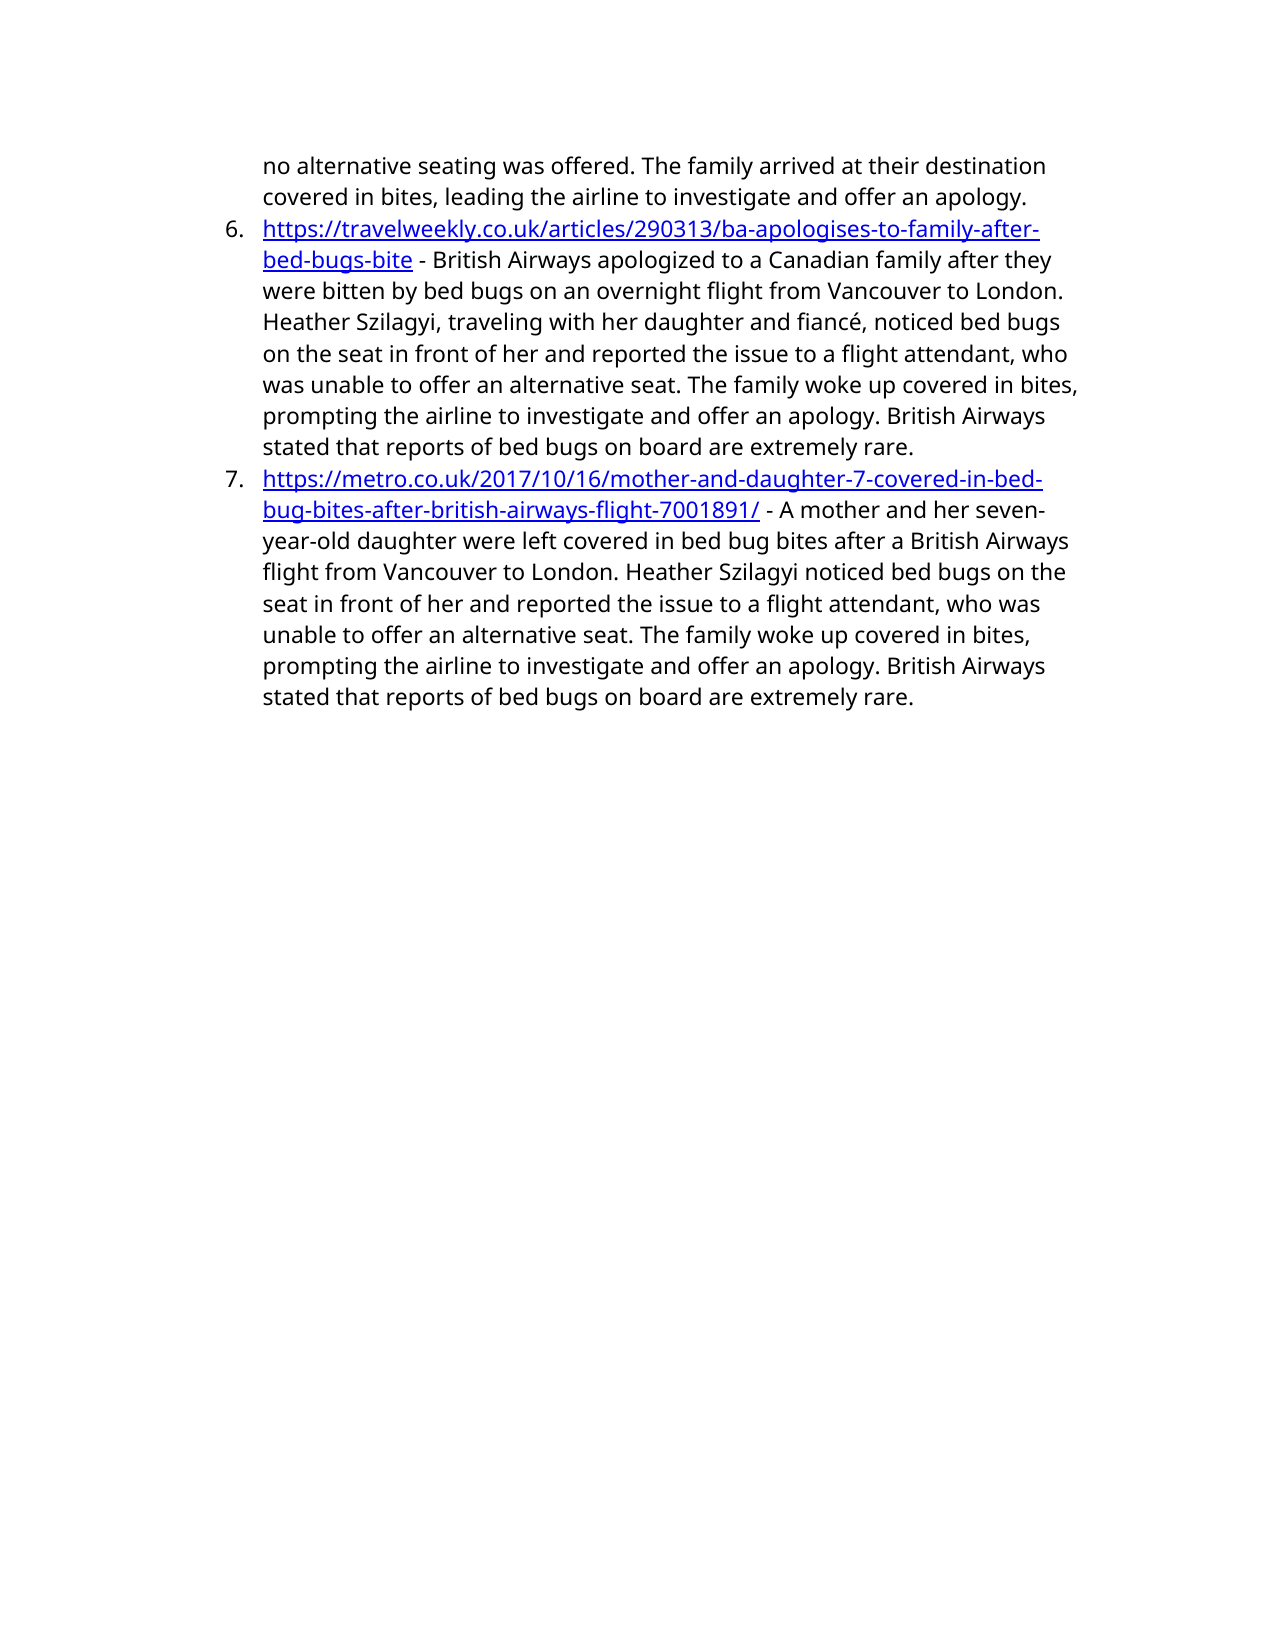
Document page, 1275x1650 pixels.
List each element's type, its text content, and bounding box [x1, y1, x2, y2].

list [225, 150, 1087, 212]
list https://metro.co.uk/2017/10/16/mother-and-daughter-7-covered-in-bed-bug-bites-after-british-airways-flight-7001891/ - A mother and her seven-year-old daughter were left covered in bed bug bites after a British Airways flight from Vancouver to London. Heather Szilagyi noticed bed bugs on the seat in front of her and reported the issue to a flight attendant, who was unable to offer an alternative seat. The family woke up covered in bites, prompting the airline to investigate and offer an apology. British Airways stated that reports of bed bugs on board are extremely rare. [225, 462, 1087, 712]
list https://travelweekly.co.uk/articles/290313/ba-apologises-to-family-after-bed-bugs-bite - British Airways apologized to a Canadian family after they were bitten by bed bugs on an overnight flight from Vancouver to London. Heather Szilagyi, traveling with her daughter and fiancé, noticed bed bugs on the seat in front of her and reported the issue to a flight attendant, who was unable to offer an alternative seat. The family woke up covered in bites, prompting the airline to investigate and offer an apology. British Airways stated that reports of bed bugs on board are extremely rare. [225, 212, 1087, 462]
